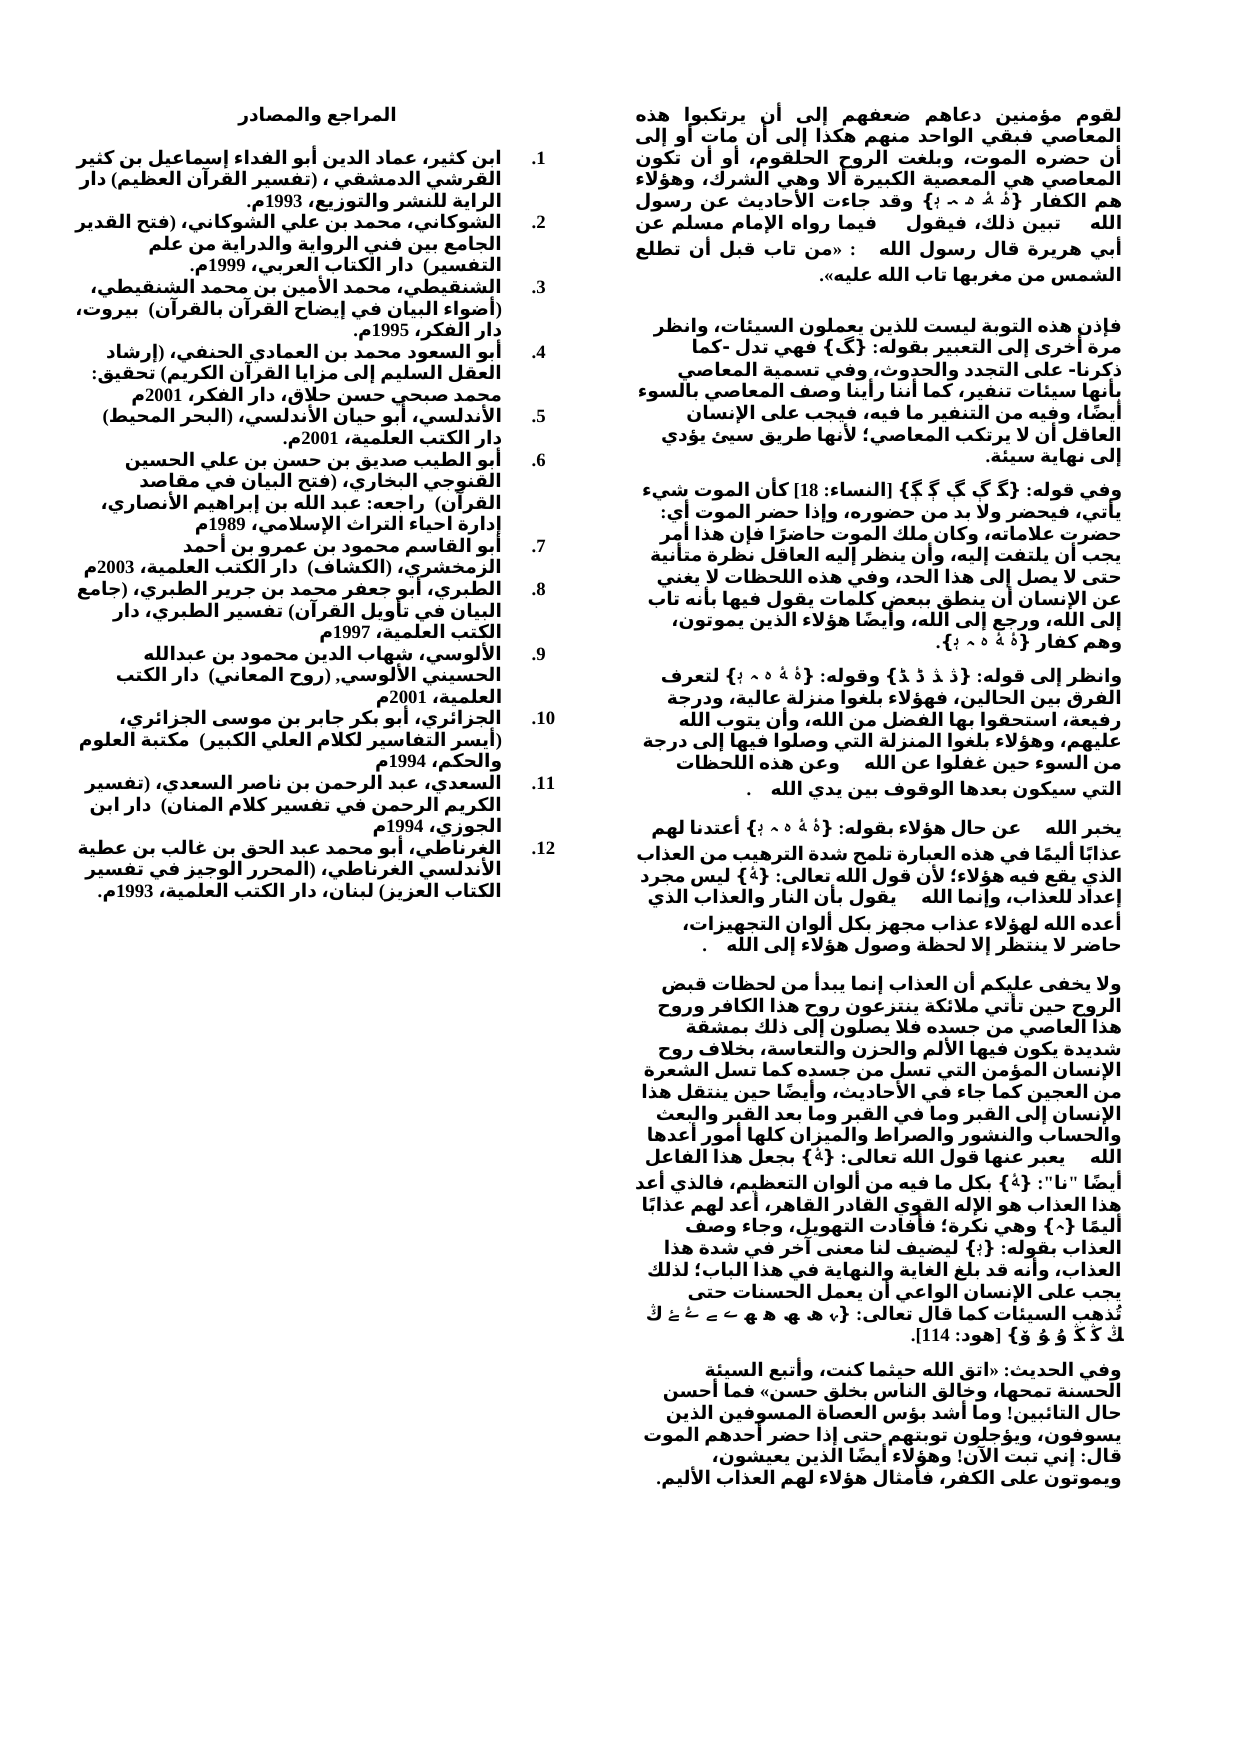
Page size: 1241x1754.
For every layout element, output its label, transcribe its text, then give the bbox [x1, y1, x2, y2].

text وفي قوله: {ﮕ ﮖ ﮗ ﮘ ﮙ} [النساء: 18] كأن الموت شيء يأتي، فيحضر ولا بد من حضوره، وإذا حضر الموت أي: حضرت علاماته، وكان ملك الموت حاضرًا فإن هذا أمر يجب أن يلتفت إليه، وأن ينظر إليه العاقل نظرة متأنية حتى لا يصل إلى هذا الحد، وفي هذه اللحظات لا يغني عن الإنسان أن ينطق ببعض كلمات يقول فيها بأنه تاب إلى الله، ورجع إلى الله، وأيضًا هؤلاء الذين يموتون، وهم كفار {ﮤ ﮥ ﮦ ﮧ ﮨ}. [635, 479, 1122, 652]
text وانظر إلى قوله: {ﮆ ﮇ ﮈ ﮉ} وقوله: {ﮤ ﮥ ﮦ ﮧ ﮨ} لتعرف الفرق بين الحالين، فهؤلاء بلغوا منزلة عالية، ودرجة رفيعة، استحقوا بها الفضل من الله، وأن يتوب الله عليهم، وهؤلاء بلغوا المنزلة التي وصلوا فيها إلى درجة من السوء حين غفلوا عن الله  وعن هذه اللحظات التي سيكون بعدها الوقوف بين يدي الله . [635, 665, 1122, 804]
list الجزائري، أبو بكر جابر بن موسى الجزائري، (أيسر التفاسير لكلام العلي الكبير) مكتبة العلوم والحكم، 1994م [74, 707, 532, 772]
list الشوكاني، محمد بن علي الشوكاني، (فتح القدير الجامع بين فني الرواية والدراية من علم التفسير) دار الكتاب العربي، 1999م. [74, 211, 532, 276]
list الغرناطي، أبو محمد عبد الحق بن غالب بن عطية الأندلسي الغرناطي، (المحرر الوجيز في تفسير الكتاب العزيز) لبنان، دار الكتب العلمية، 1993م. [74, 837, 532, 901]
list أبو القاسم محمود بن عمرو بن أحمد الزمخشري، (الكشاف) دار الكتب العلمية، 2003م [74, 535, 532, 578]
list السعدي، عبد الرحمن بن ناصر السعدي، (تفسير الكريم الرحمن في تفسير كلام المنان) دار ابن الجوزي، 1994م [74, 772, 532, 837]
text المراجع والمصادر [74, 103, 561, 125]
list أبو السعود محمد بن العمادي الحنفي، (إرشاد العقل السليم إلى مزايا القرآن الكريم) تحقيق: محمد صبحي حسن حلاق، دار الفكر، 2001م [74, 341, 532, 405]
list الألوسي، شهاب الدين محمود بن عبدالله الحسيني الألوسي, (روح المعاني) دار الكتب العلمية، 2001م [74, 643, 532, 707]
list الشنقيطي، محمد الأمين بن محمد الشنقيطي، (أضواء البيان في إيضاح القرآن بالقرآن) بيروت، دار الفكر، 1995م. [74, 276, 532, 341]
list ابن كثير، عماد الدين أبو الفداء إسماعيل بن كثير القرشي الدمشقي ، (تفسير القرآن العظيم) دار الراية للنشر والتوزيع، 1993م. [74, 147, 532, 211]
text وفي الحديث: «اتق الله حيثما كنت، وأتبع السيئة الحسنة تمحها، وخالق الناس بخلق حسن» فما أحسن حال التائبين! وما أشد بؤس العصاة المسوفين الذين يسوفون، ويؤجلون توبتهم حتى إذا حضر أحدهم الموت قال: إني تبت الآن! وهؤلاء أيضًا الذين يعيشون، ويموتون على الكفر، فأمثال هؤلاء لهم العذاب الأليم. [635, 1359, 1122, 1488]
text ولا يخفى عليكم أن العذاب إنما يبدأ من لحظات قبض الروح حين تأتي ملائكة ينتزعون روح هذا الكافر وروح هذا العاصي من جسده فلا يصلون إلى ذلك بمشقة شديدة يكون فيها الألم والحزن والتعاسة، بخلاف روح الإنسان المؤمن التي تسل من جسده كما تسل الشعرة من العجين كما جاء في الأحاديث، وأيضًا حين ينتقل هذا الإنسان إلى القبر وما في القبر وما بعد القبر والبعث والحساب والنشور والصراط والميزان كلها أمور أعدها الله  يعبر عنها قول الله تعالى: {ﮥ} بجعل هذا الفاعل أيضًا "نا": {ﮥ} بكل ما فيه من ألوان التعظيم، فالذي أعد هذا العذاب هو الإله القوي القادر القاهر، أعد لهم عذابًا أليمًا {ﮧ} وهي نكرة؛ فأفادت التهويل، وجاء وصف العذاب بقوله: {ﮨ} ليضيف لنا معنى آخر في شدة هذا العذاب، وأنه قد بلغ الغاية والنهاية في هذا الباب؛ لذلك يجب على الإنسان الواعي أن يعمل الحسنات حتى تُذهب السيئات كما قال تعالى: {ﮩ ﮪ ﮫ ﮬ ﮭ ﮮ ﮯ ﮰ ﮱ ﯓ ﯔ ﯕ ﯖ ﯗ ﯘ ﯙ} [هود: 114]. [635, 973, 1122, 1346]
text فإذن هذه التوبة ليست للذين يعملون السيئات، وانظر مرة أخرى إلى التعبير بقوله: {ﮓ} فهي تدل -كما ذكرنا- على التجدد والحدوث، وفي تسمية المعاصي بأنها سيئات تنفير، كما أننا رأينا وصف المعاصي بالسوء أيضًا، وفيه من التنفير ما فيه، فيجب على الإنسان العاقل أن لا يرتكب المعاصي؛ لأنها طريق سيئ يؤدي إلى نهاية سيئة. [635, 315, 1122, 467]
text يخبر الله  عن حال هؤلاء بقوله: {ﮤ ﮥ ﮦ ﮧ ﮨ} أعتدنا لهم عذابًا أليمًا في هذه العبارة تلمح شدة الترهيب من العذاب الذي يقع فيه هؤلاء؛ لأن قول الله تعالى: {ﮥ} ليس مجرد إعداد للعذاب، وإنما الله  يقول بأن النار والعذاب الذي أعده الله لهؤلاء عذاب مجهز بكل ألوان التجهيزات، حاضر لا ينتظر إلا لحظة وصول هؤلاء إلى الله . [635, 817, 1122, 961]
list الأندلسي، أبو حيان الأندلسي، (البحر المحيط) دار الكتب العلمية، 2001م. [74, 405, 532, 448]
list الطبري، أبو جعفر محمد بن جرير الطبري، (جامع البيان في تأويل القرآن) تفسير الطبري، دار الكتب العلمية، 1997م [74, 578, 532, 643]
list أبو الطيب صديق بن حسن بن علي الحسين القنوجي البخاري، (فتح البيان في مقاصد القرآن) راجعه: عبد الله بن إبراهيم الأنصاري، إدارة احياء التراث الإسلامي، 1989م [74, 448, 532, 535]
